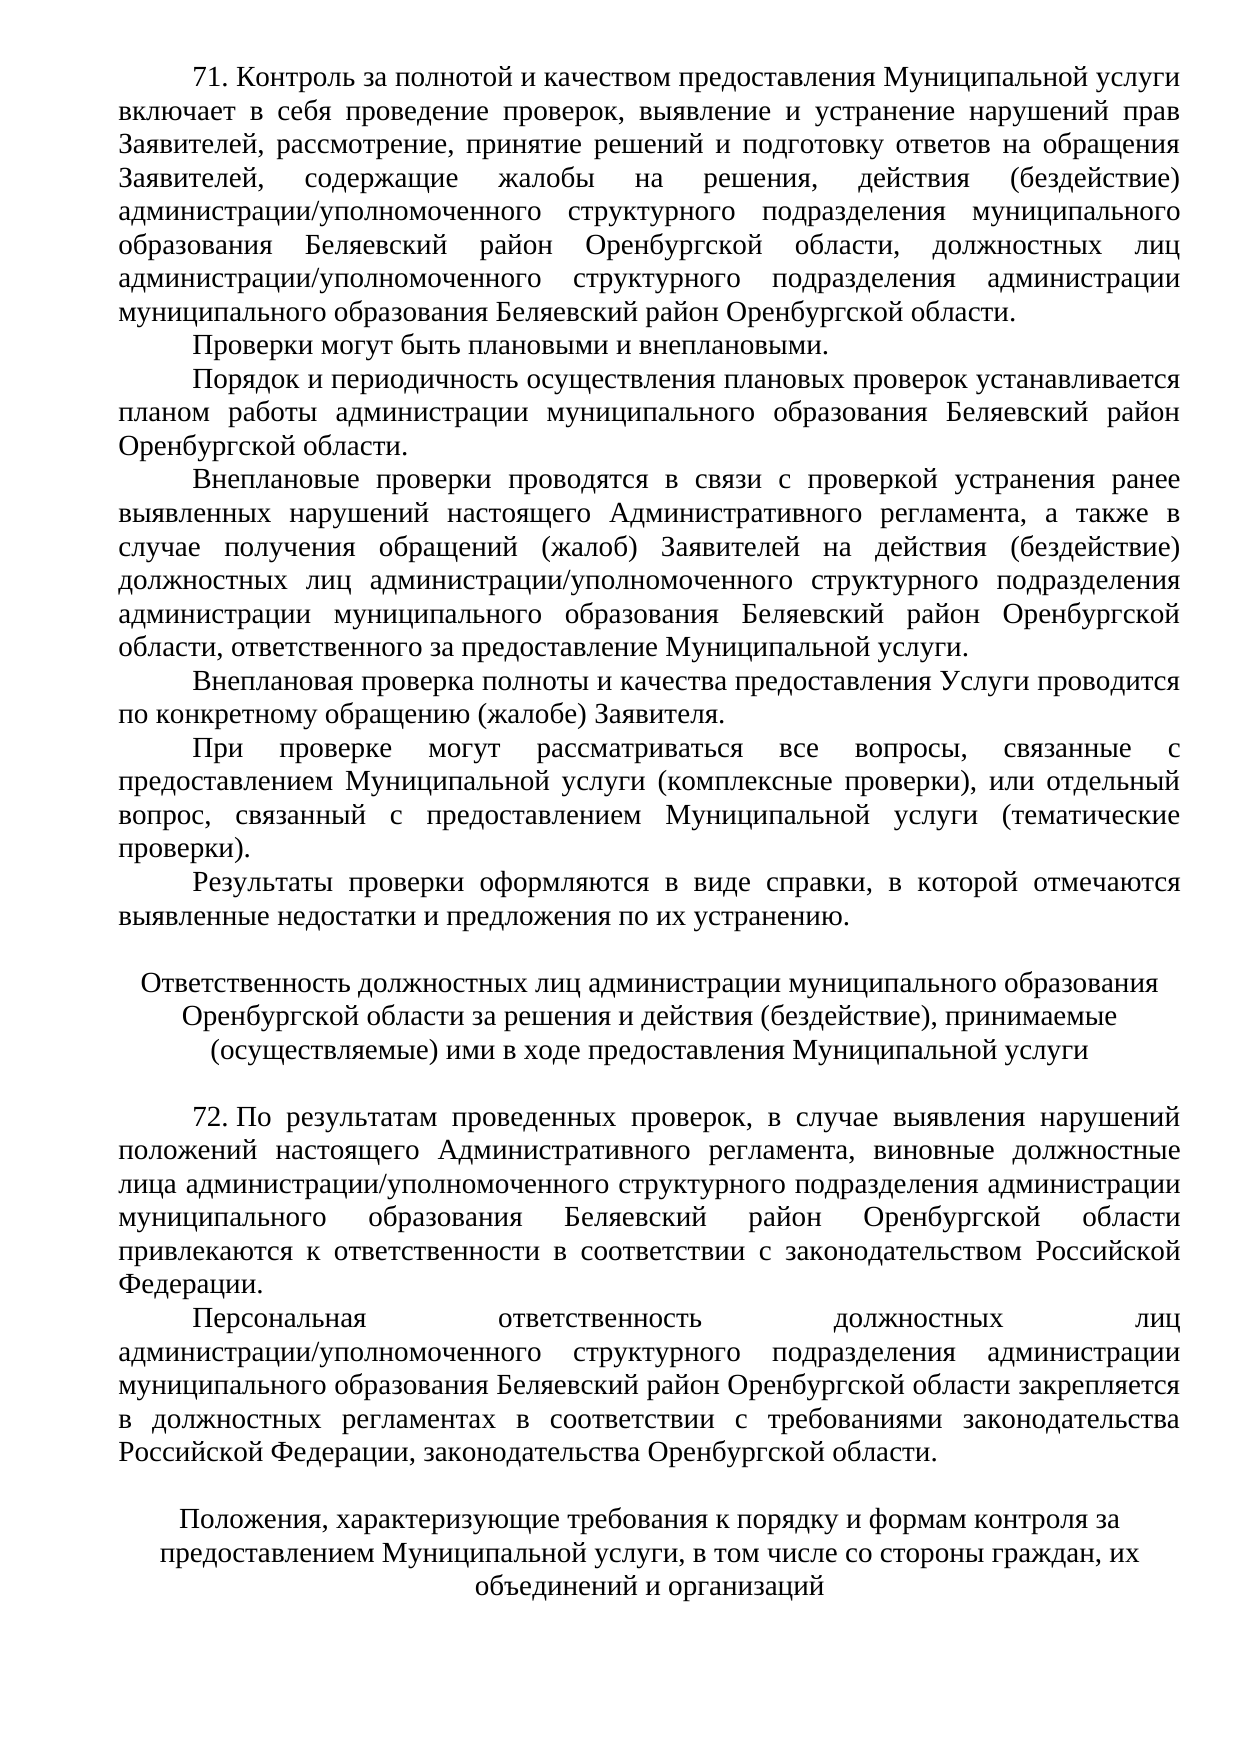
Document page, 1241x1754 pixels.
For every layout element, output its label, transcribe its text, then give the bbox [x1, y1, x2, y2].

title Положения, характеризующие требования к порядку и формам контроля за предоставлением Муниципальной услуги, в том числе со стороны граждан, их объединений и организаций [118, 1501, 1181, 1602]
text Персональная ответственность должностных лиц администрации/уполномоченного структурного подразделения администрации муниципального образования Беляевский район Оренбургской области закрепляется в должностных регламентах в соответствии с требованиями законодательства Российской Федерации, законодательства Оренбургской области. [118, 1300, 1181, 1468]
text При проверке могут рассматриваться все вопросы, связанные с предоставлением Муниципальной услуги (комплексные проверки), или отдельный вопрос, связанный с предоставлением Муниципальной услуги (тематические проверки). [118, 730, 1181, 864]
text Порядок и периодичность осуществления плановых проверок устанавливается планом работы администрации муниципального образования Беляевский район Оренбургской области. [118, 361, 1181, 462]
text Проверки могут быть плановыми и внеплановыми. [118, 327, 1181, 361]
text Внеплановая проверка полноты и качества предоставления Услуги проводится по конкретному обращению (жалобе) Заявителя. [118, 663, 1181, 730]
text 71. Контроль за полнотой и качеством предоставления Муниципальной услуги включает в себя проведение проверок, выявление и устранение нарушений прав Заявителей, рассмотрение, принятие решений и подготовку ответов на обращения Заявителей, содержащие жалобы на решения, действия (бездействие) администрации/уполномоченного структурного подразделения муниципального образования Беляевский район Оренбургской области, должностных лиц администрации/уполномоченного структурного подразделения администрации муниципального образования Беляевский район Оренбургской области. [118, 59, 1181, 327]
text Результаты проверки оформляются в виде справки, в которой отмечаются выявленные недостатки и предложения по их устранению. [118, 864, 1181, 931]
text 72. По результатам проведенных проверок, в случае выявления нарушений положений настоящего Административного регламента, виновные должностные лица администрации/уполномоченного структурного подразделения администрации муниципального образования Беляевский район Оренбургской области привлекаются к ответственности в соответствии с законодательством Российской Федерации. [118, 1099, 1181, 1300]
title Ответственность должностных лиц администрации муниципального образования Оренбургской области за решения и действия (бездействие), принимаемые (осуществляемые) ими в ходе предоставления Муниципальной услуги [118, 965, 1181, 1065]
text Внеплановые проверки проводятся в связи с проверкой устранения ранее выявленных нарушений настоящего Административного регламента, а также в случае получения обращений (жалоб) Заявителей на действия (бездействие) должностных лиц администрации/уполномоченного структурного подразделения администрации муниципального образования Беляевский район Оренбургской области, ответственного за предоставление Муниципальной услуги. [118, 462, 1181, 663]
